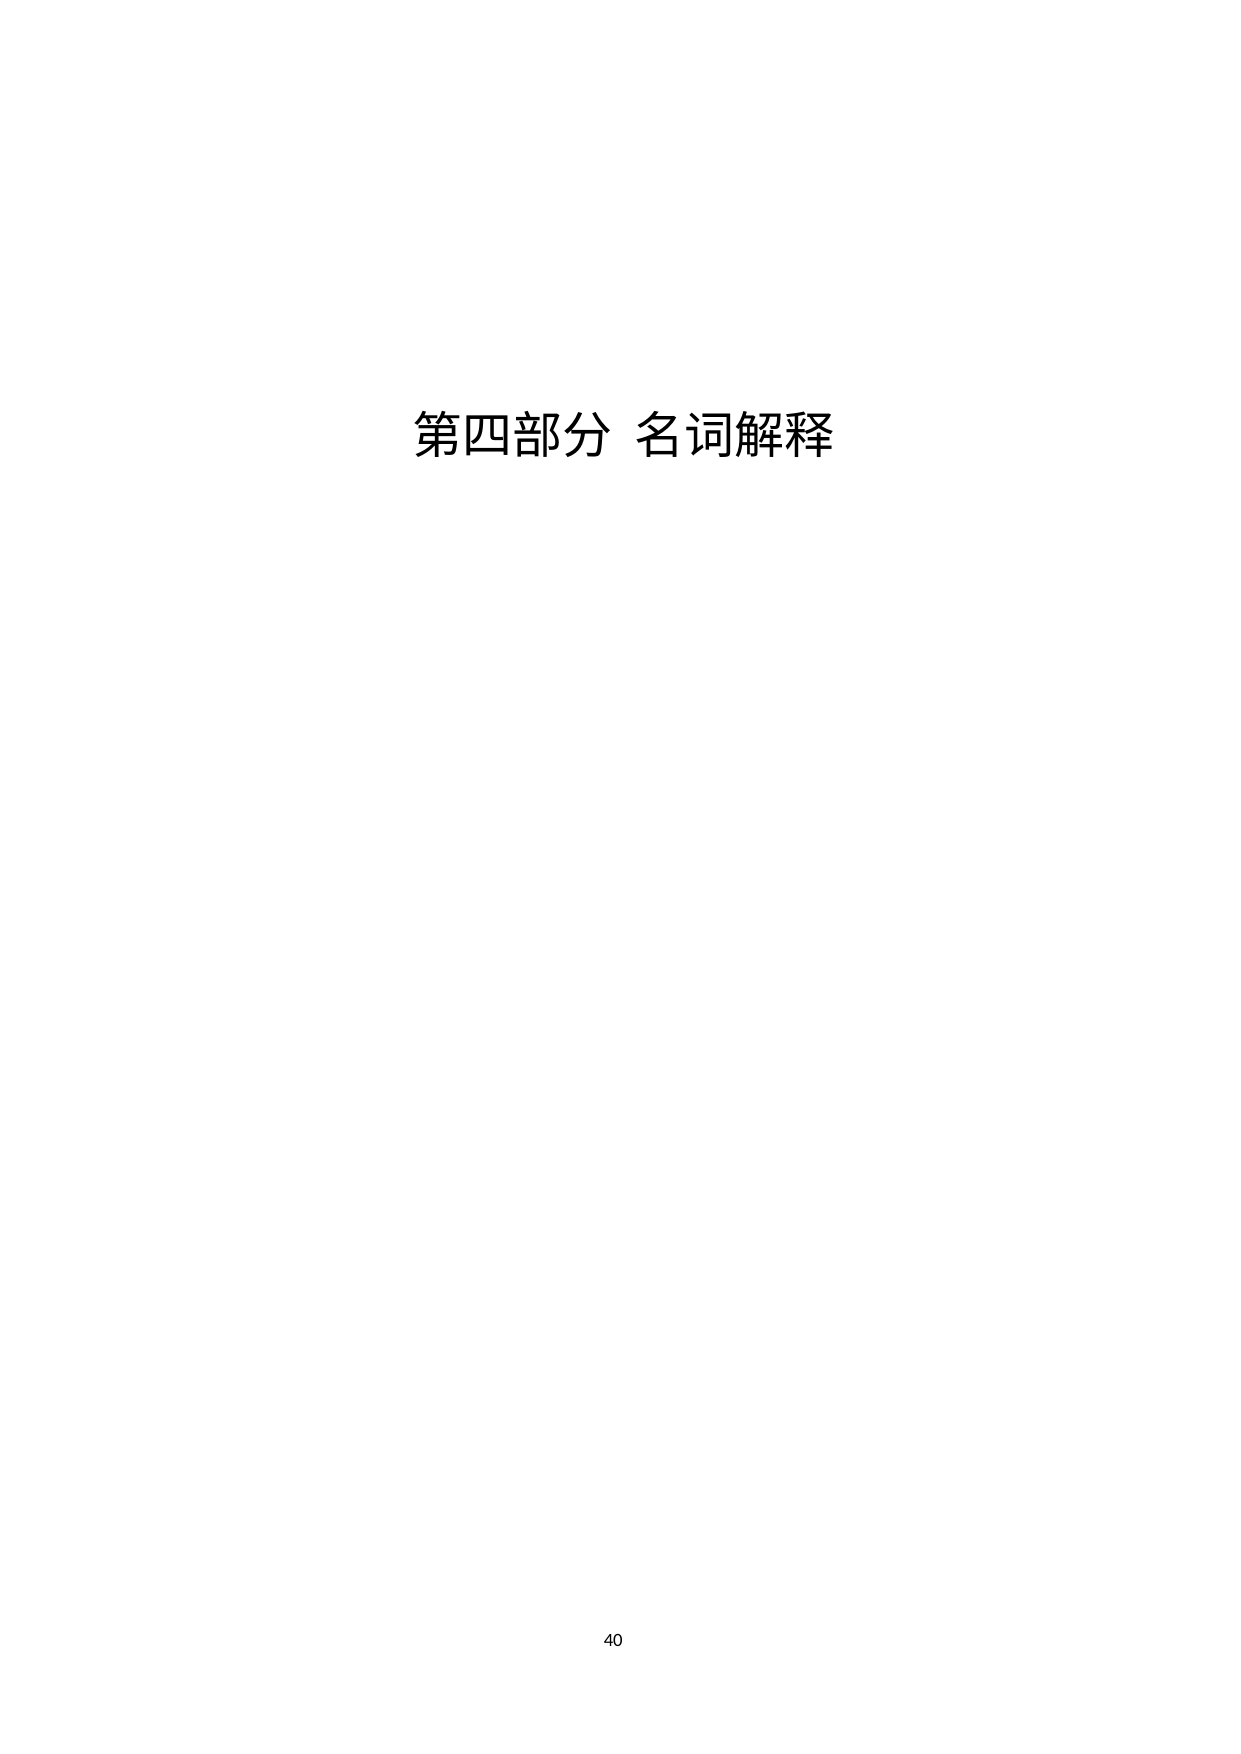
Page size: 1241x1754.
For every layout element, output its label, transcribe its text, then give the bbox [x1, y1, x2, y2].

text 第四部分 名词解释 [165, 382, 1081, 481]
